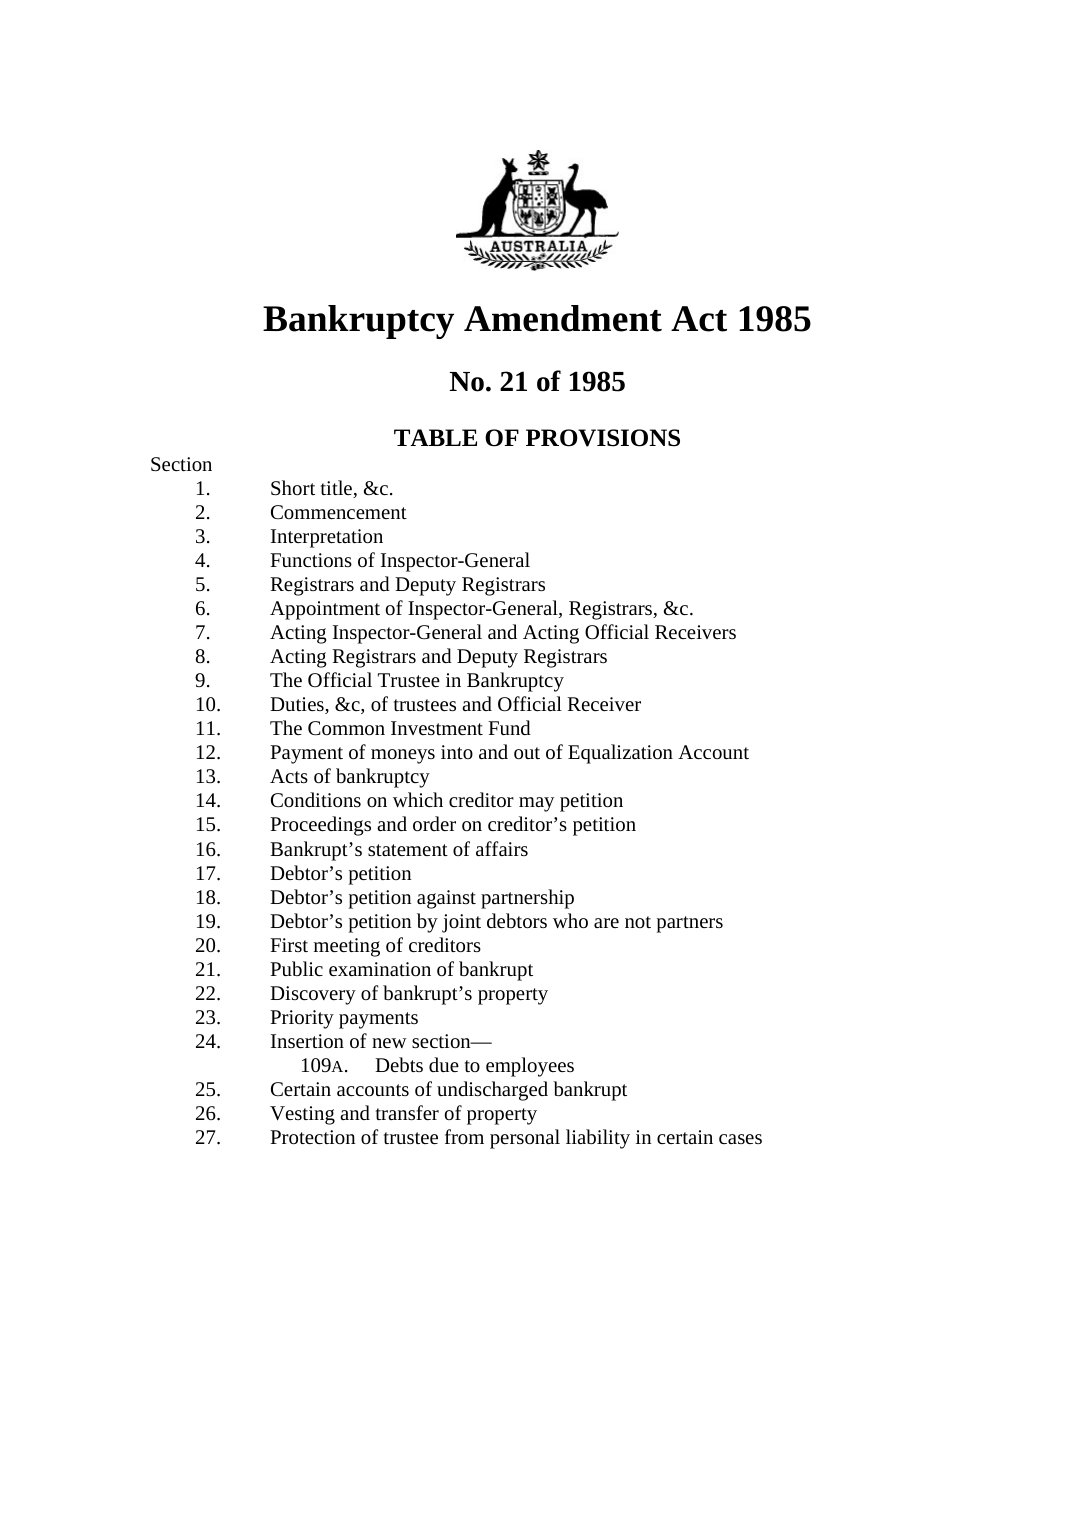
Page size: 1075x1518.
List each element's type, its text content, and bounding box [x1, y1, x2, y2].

text Bankruptcy Amendment Act 1985 [150, 296, 925, 339]
text 1. Short title, &c. [195, 476, 925, 499]
text 13. Acts of bankruptcy [195, 764, 925, 788]
text 14. Conditions on which creditor may petition [195, 788, 925, 812]
text 24. Insertion of new section— [195, 1029, 925, 1053]
picture [456, 150, 619, 271]
text 12. Payment of moneys into and out of Equalization Account [195, 740, 925, 764]
text 15. Proceedings and order on creditor’s petition [195, 812, 925, 836]
text 17. Debtor’s petition [195, 861, 925, 884]
text 3. Interpretation [195, 524, 925, 548]
text 9. The Official Trustee in Bankruptcy [195, 668, 925, 692]
text 16. Bankrupt’s statement of affairs [195, 836, 925, 861]
text 7. Acting Inspector-General and Acting Official Receivers [195, 620, 925, 644]
text 2. Commencement [195, 499, 925, 524]
text TABLE OF PROVISIONS [150, 423, 925, 451]
text 109a. Debts due to employees [300, 1053, 925, 1077]
text 6. Appointment of Inspector-General, Registrars, &c. [195, 596, 925, 620]
text 5. Registrars and Deputy Registrars [195, 572, 925, 596]
text 27. Protection of trustee from personal liability in certain cases [195, 1125, 925, 1149]
text 26. Vesting and transfer of property [195, 1101, 925, 1125]
text 21. Public examination of bankrupt [195, 957, 925, 981]
text Section [150, 451, 925, 476]
text 8. Acting Registrars and Deputy Registrars [195, 644, 925, 668]
text 23. Priority payments [195, 1005, 925, 1029]
text 4. Functions of Inspector-General [195, 548, 925, 572]
text 11. The Common Investment Fund [195, 716, 925, 740]
text 10. Duties, &c, of trustees and Official Receiver [195, 692, 925, 716]
text 18. Debtor’s petition against partnership [195, 884, 925, 909]
text No. 21 of 1985 [150, 364, 925, 398]
text 25. Certain accounts of undischarged bankrupt [195, 1077, 925, 1101]
text 20. First meeting of creditors [195, 933, 925, 957]
text 22. Discovery of bankrupt’s property [195, 981, 925, 1005]
text 19. Debtor’s petition by joint debtors who are not partners [195, 909, 925, 933]
